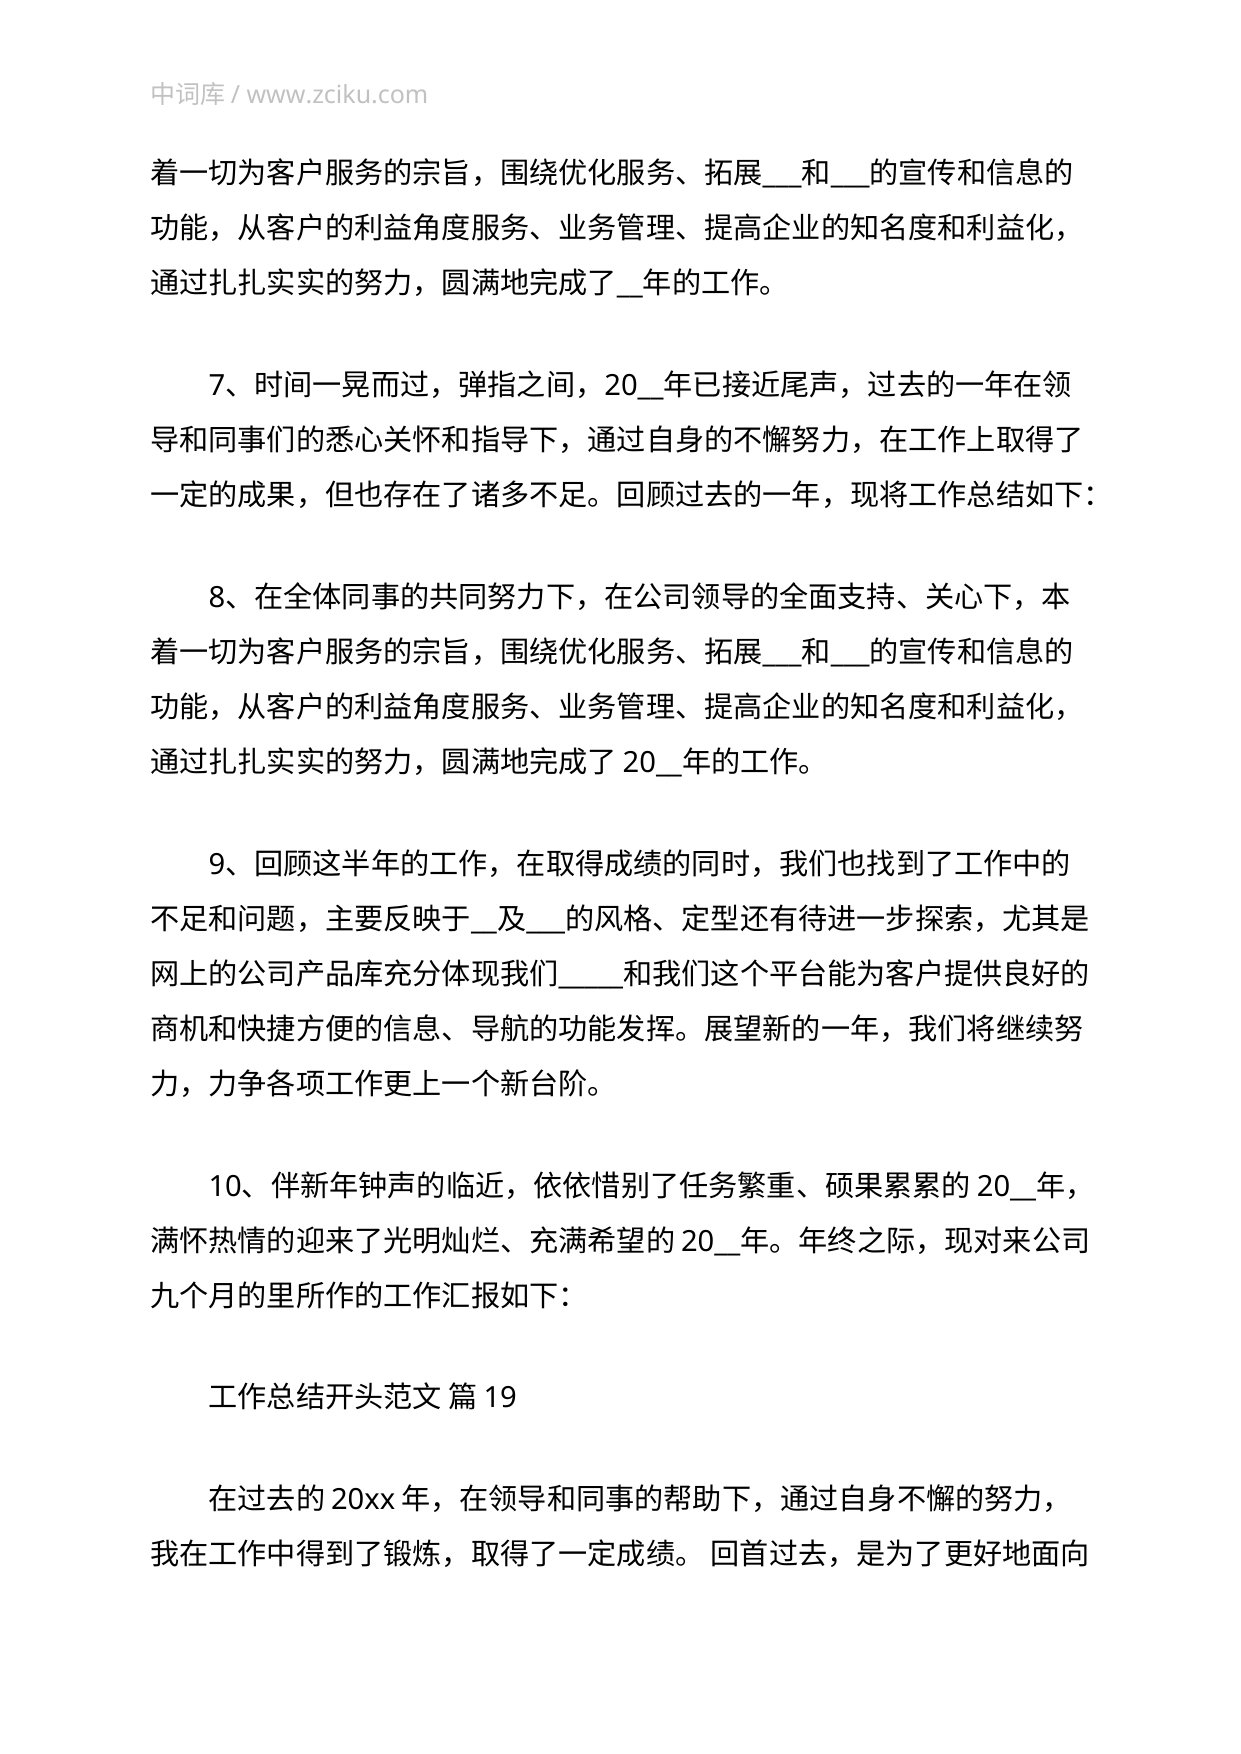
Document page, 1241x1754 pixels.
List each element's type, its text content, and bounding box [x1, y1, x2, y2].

text 7、时间一晃而过，弹指之间，20__年已接近尾声，过去的一年在领导和同事们的悉心关怀和指导下，通过自身的不懈努力，在工作上取得了一定的成果，但也存在了诸多不足。回顾过去的一年，现将工作总结如下： [150, 362, 1090, 514]
text 10、伴新年钟声的临近，依依惜别了任务繁重、硕果累累的20__年，满怀热情的迎来了光明灿烂、充满希望的20__年。年终之际，现对来公司九个月的里所作的工作汇报如下： [150, 1162, 1090, 1314]
text 工作总结开头范文 篇19 [150, 1374, 1090, 1416]
text 9、回顾这半年的工作，在取得成绩的同时，我们也找到了工作中的不足和问题，主要反映于__及___的风格、定型还有待进一步探索，尤其是网上的公司产品库充分体现我们_____和我们这个平台能为客户提供良好的商机和快捷方便的信息、导航的功能发挥。展望新的一年，我们将继续努力，力争各项工作更上一个新台阶。 [150, 840, 1090, 1103]
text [150, 150, 1090, 302]
text 8、在全体同事的共同努力下，在公司领导的全面支持、关心下，本着一切为客户服务的宗旨，围绕优化服务、拓展___和___的宣传和信息的功能，从客户的利益角度服务、业务管理、提高企业的知名度和利益化，通过扎扎实实的努力，圆满地完成了20__年的工作。 [150, 573, 1090, 781]
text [150, 1476, 1090, 1573]
